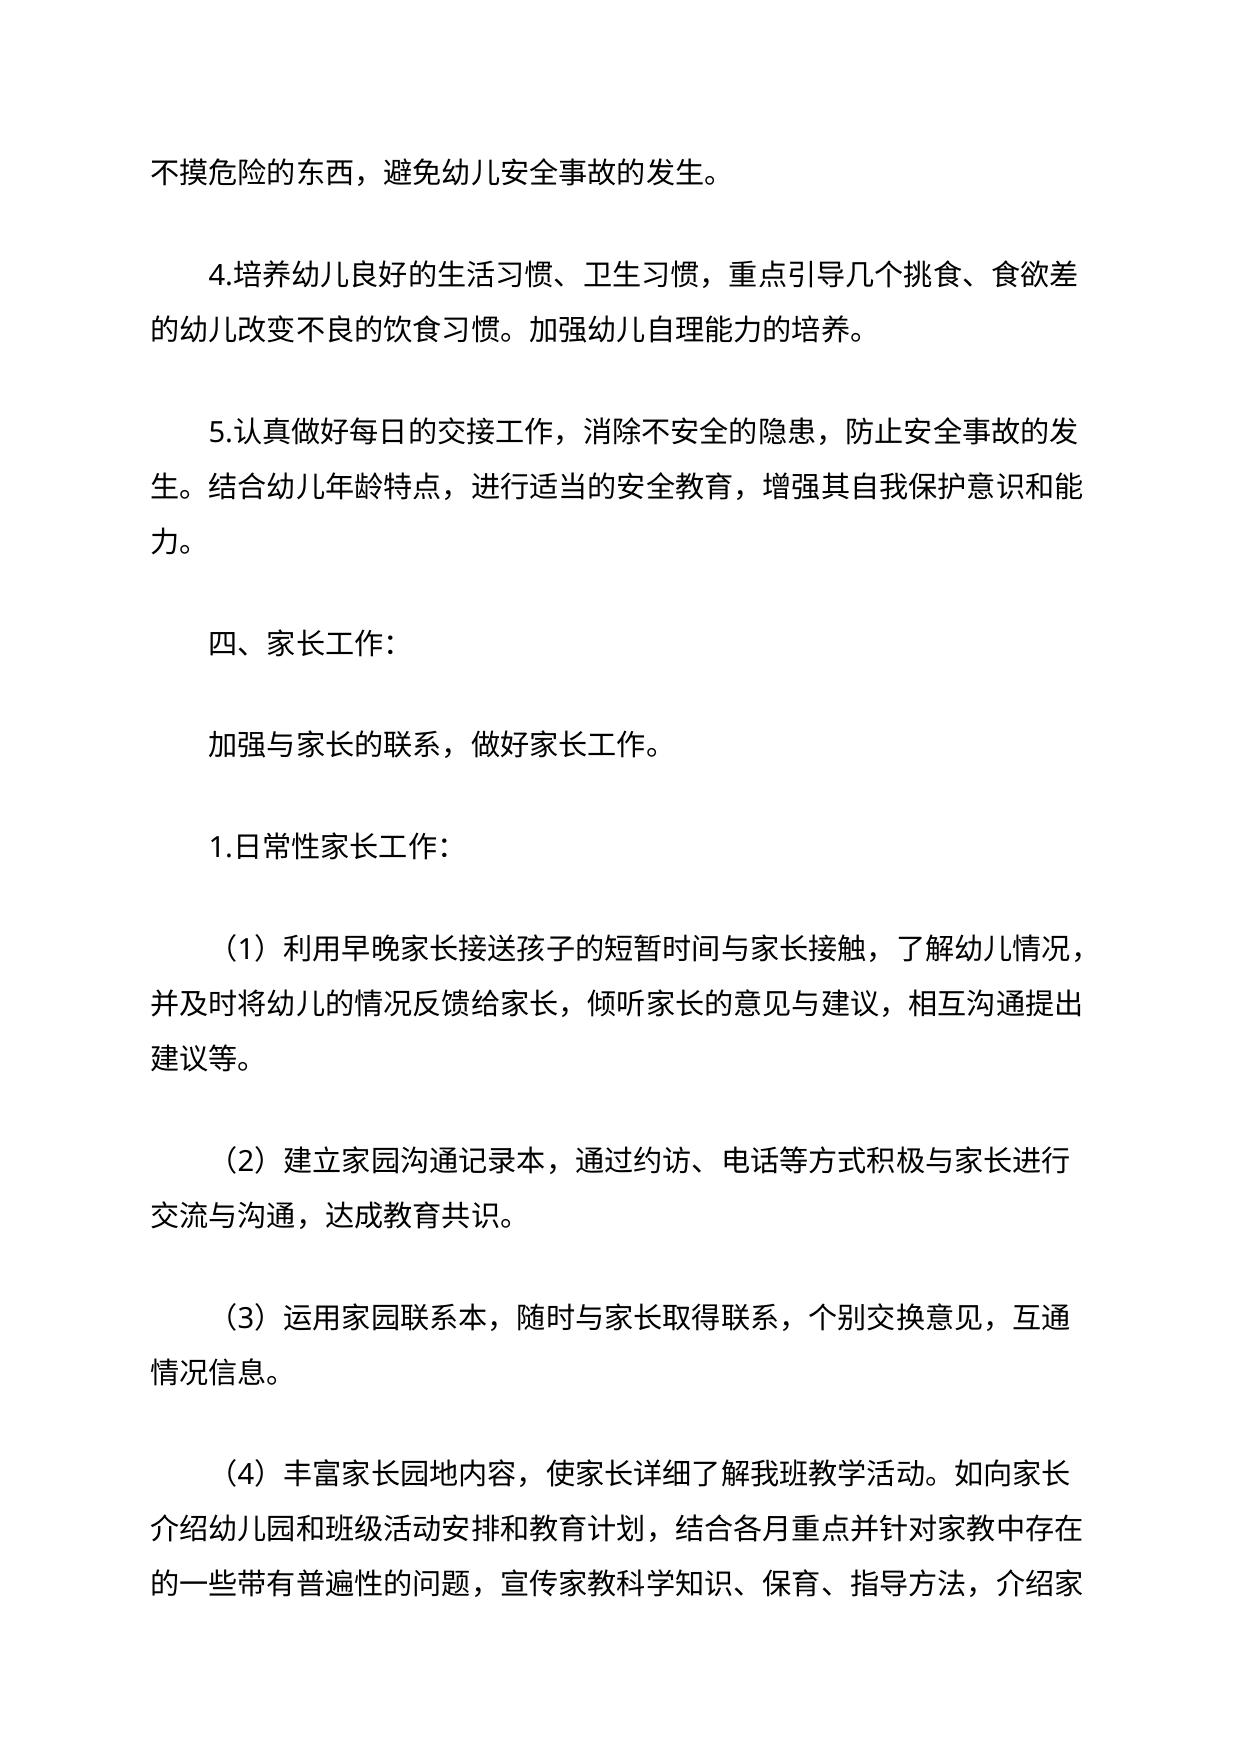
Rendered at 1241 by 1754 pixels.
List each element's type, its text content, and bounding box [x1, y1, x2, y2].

text （2）建立家园沟通记录本，通过约访、电话等方式积极与家长进行交流与沟通，达成教育共识。 [150, 1137, 1090, 1235]
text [150, 150, 1090, 192]
text 4.培养幼儿良好的生活习惯、卫生习惯，重点引导几个挑食、食欲差的幼儿改变不良的饮食习惯。加强幼儿自理能力的培养。 [150, 252, 1090, 349]
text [150, 1451, 1090, 1603]
text 1.日常性家长工作： [150, 824, 1090, 866]
text 四、家长工作： [150, 620, 1090, 662]
text 5.认真做好每日的交接工作，消除不安全的隐患，防止安全事故的发生。结合幼儿年龄特点，进行适当的安全教育，增强其自我保护意识和能力。 [150, 408, 1090, 561]
text 加强与家长的联系，做好家长工作。 [150, 722, 1090, 764]
text （1）利用早晚家长接送孩子的短暂时间与家长接触，了解幼儿情况，并及时将幼儿的情况反馈给家长，倾听家长的意见与建议，相互沟通提出建议等。 [150, 926, 1090, 1078]
text （3）运用家园联系本，随时与家长取得联系，个别交换意见，互通情况信息。 [150, 1294, 1090, 1391]
